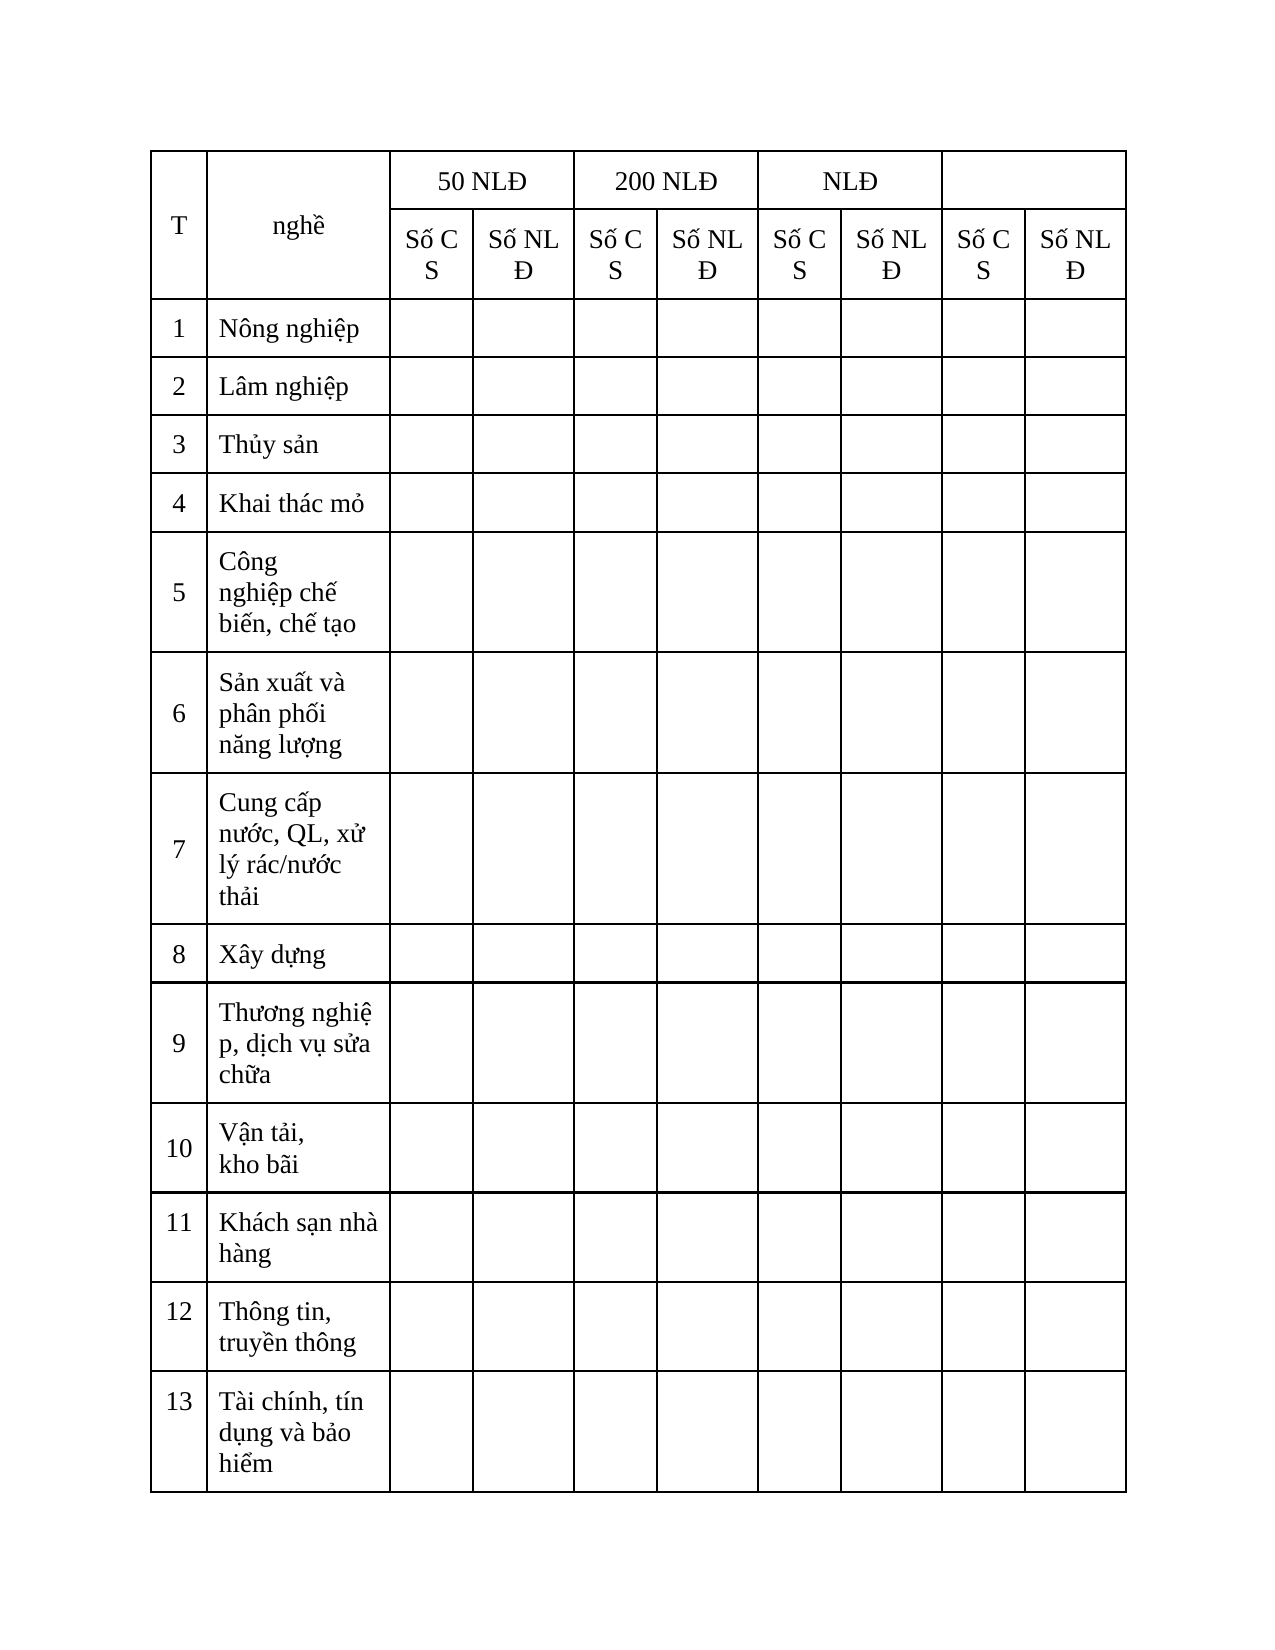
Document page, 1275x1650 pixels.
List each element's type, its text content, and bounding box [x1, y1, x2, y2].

table_cell [943, 984, 1024, 1102]
table_cell [842, 653, 941, 772]
table_cell Khai thác mỏ [208, 474, 389, 531]
table_cell [658, 533, 757, 651]
table_cell [575, 474, 656, 531]
table_cell [842, 416, 941, 472]
table_cell [658, 1283, 757, 1370]
table_cell [575, 1194, 656, 1281]
table_cell [391, 1194, 472, 1281]
table_cell [1026, 358, 1125, 414]
table_cell [943, 1372, 1024, 1491]
table_cell [474, 984, 573, 1102]
table_cell Nông nghiệp [208, 300, 389, 356]
table_cell [658, 1194, 757, 1281]
table_cell [474, 300, 573, 356]
table_cell [474, 358, 573, 414]
table_cell [842, 1104, 941, 1191]
table_cell [759, 925, 840, 981]
table_cell [575, 533, 656, 651]
table_cell [842, 1372, 941, 1491]
table_cell [842, 533, 941, 651]
table_cell Công nghiệp chế biến, chế tạo [208, 533, 389, 651]
table_cell Số NLĐ [1026, 210, 1125, 298]
table_cell [1026, 416, 1125, 472]
table_cell [759, 1104, 840, 1191]
table_cell [391, 300, 472, 356]
table_cell [474, 533, 573, 651]
table_cell Xây dựng [208, 925, 389, 981]
table_cell [1026, 474, 1125, 531]
table_cell [943, 533, 1024, 651]
table_cell [391, 1283, 472, 1370]
table_cell [658, 358, 757, 414]
table_cell [391, 774, 472, 923]
table_cell [474, 474, 573, 531]
table_cell Khách sạn nhà hàng [208, 1194, 389, 1281]
table_cell [474, 653, 573, 772]
table_cell [842, 300, 941, 356]
table_cell [1026, 1194, 1125, 1281]
table_cell [1026, 925, 1125, 981]
table_cell 11 [152, 1194, 206, 1281]
table_cell [575, 358, 656, 414]
table_cell [943, 416, 1024, 472]
table_cell [759, 358, 840, 414]
table_cell [943, 653, 1024, 772]
table_cell Số CS [575, 210, 656, 298]
table_cell Sản xuất và phân phối năng lượng [208, 653, 389, 772]
table_cell [575, 416, 656, 472]
table_cell Số CS [759, 210, 840, 298]
table_cell [759, 1283, 840, 1370]
table_cell [391, 533, 472, 651]
table_cell [658, 1372, 757, 1491]
table_header Cỡ lớn >200 NLĐ [759, 152, 941, 208]
table_cell 6 [152, 653, 206, 772]
table_cell 8 [152, 925, 206, 981]
table_cell [1026, 774, 1125, 923]
table_cell [842, 984, 941, 1102]
table_cell [943, 774, 1024, 923]
table_header TT [152, 152, 206, 298]
table_cell [474, 1104, 573, 1191]
table_cell [658, 653, 757, 772]
table_cell Thông tin, truyền thông [208, 1283, 389, 1370]
table_cell [575, 925, 656, 981]
table_cell [943, 300, 1024, 356]
table_cell 7 [152, 774, 206, 923]
table_cell [658, 1104, 757, 1191]
table_cell [391, 925, 472, 981]
table_cell 1 [152, 300, 206, 356]
table_cell Lâm nghiệp [208, 358, 389, 414]
table_cell [759, 653, 840, 772]
table_cell [842, 474, 941, 531]
table_cell [1026, 533, 1125, 651]
table_cell [575, 300, 656, 356]
table_cell [842, 1283, 941, 1370]
table_cell Cung cấp nước, QL, xử lý rác/nước thải [208, 774, 389, 923]
table_cell [759, 984, 840, 1102]
table_cell [658, 300, 757, 356]
table_cell [759, 774, 840, 923]
table_cell [759, 416, 840, 472]
table_cell Số CS [943, 210, 1024, 298]
table_header Tổng số [943, 152, 1125, 208]
table_cell [575, 1283, 656, 1370]
table_cell [943, 474, 1024, 531]
table_cell [842, 925, 941, 981]
table_cell [474, 774, 573, 923]
table_cell [1026, 653, 1125, 772]
table_cell 4 [152, 474, 206, 531]
table_cell 13 [152, 1372, 206, 1491]
table_cell [391, 1104, 472, 1191]
table_cell Thương nghiệp, dịch vụ sửa chữa [208, 984, 389, 1102]
table_cell 12 [152, 1283, 206, 1370]
table_cell [575, 653, 656, 772]
table_cell [658, 925, 757, 981]
table_cell 2 [152, 358, 206, 414]
table_cell Số NLĐ [658, 210, 757, 298]
table_cell [842, 358, 941, 414]
table_cell [842, 1194, 941, 1281]
table_cell [759, 533, 840, 651]
table_cell [658, 474, 757, 531]
table_cell Số NLĐ [842, 210, 941, 298]
table_cell [759, 1372, 840, 1491]
table_cell 10 [152, 1104, 206, 1191]
table_cell [474, 1283, 573, 1370]
table_header Cỡ vừa 51-200 NLĐ [575, 152, 757, 208]
table_cell [474, 925, 573, 981]
table_cell [759, 1194, 840, 1281]
table_cell 9 [152, 984, 206, 1102]
table_cell Vận tải, kho bãi [208, 1104, 389, 1191]
table_cell [842, 774, 941, 923]
table_cell [474, 1194, 573, 1281]
table_cell [943, 1283, 1024, 1370]
table_cell [658, 416, 757, 472]
table_cell [759, 300, 840, 356]
table_cell [1026, 300, 1125, 356]
table_cell [391, 358, 472, 414]
table_header Cỡ nhỏ dưới 50 NLĐ [391, 152, 573, 208]
table_cell [1026, 1372, 1125, 1491]
table_cell [759, 474, 840, 531]
table_cell [575, 1104, 656, 1191]
table_cell Tài chính, tín dụng và bảo hiểm [208, 1372, 389, 1491]
table_cell Số NLĐ [474, 210, 573, 298]
table_cell [391, 416, 472, 472]
table_cell [575, 774, 656, 923]
table_cell [575, 984, 656, 1102]
table_cell [1026, 1283, 1125, 1370]
table_cell [474, 416, 573, 472]
table_cell [391, 474, 472, 531]
table_cell [943, 1194, 1024, 1281]
table_cell Thủy sản [208, 416, 389, 472]
table_cell [658, 984, 757, 1102]
table_cell [474, 1372, 573, 1491]
table_cell [658, 774, 757, 923]
table_cell [943, 1104, 1024, 1191]
table_cell [391, 984, 472, 1102]
table_cell [1026, 984, 1125, 1102]
table_cell [1026, 1104, 1125, 1191]
table_cell [575, 1372, 656, 1491]
table_cell 5 [152, 533, 206, 651]
table_cell 3 [152, 416, 206, 472]
table_cell [391, 1372, 472, 1491]
table_cell [943, 925, 1024, 981]
table_header Loại ngành nghề [208, 152, 389, 298]
table_cell Số CS [391, 210, 472, 298]
table_cell [391, 653, 472, 772]
table_cell [943, 358, 1024, 414]
